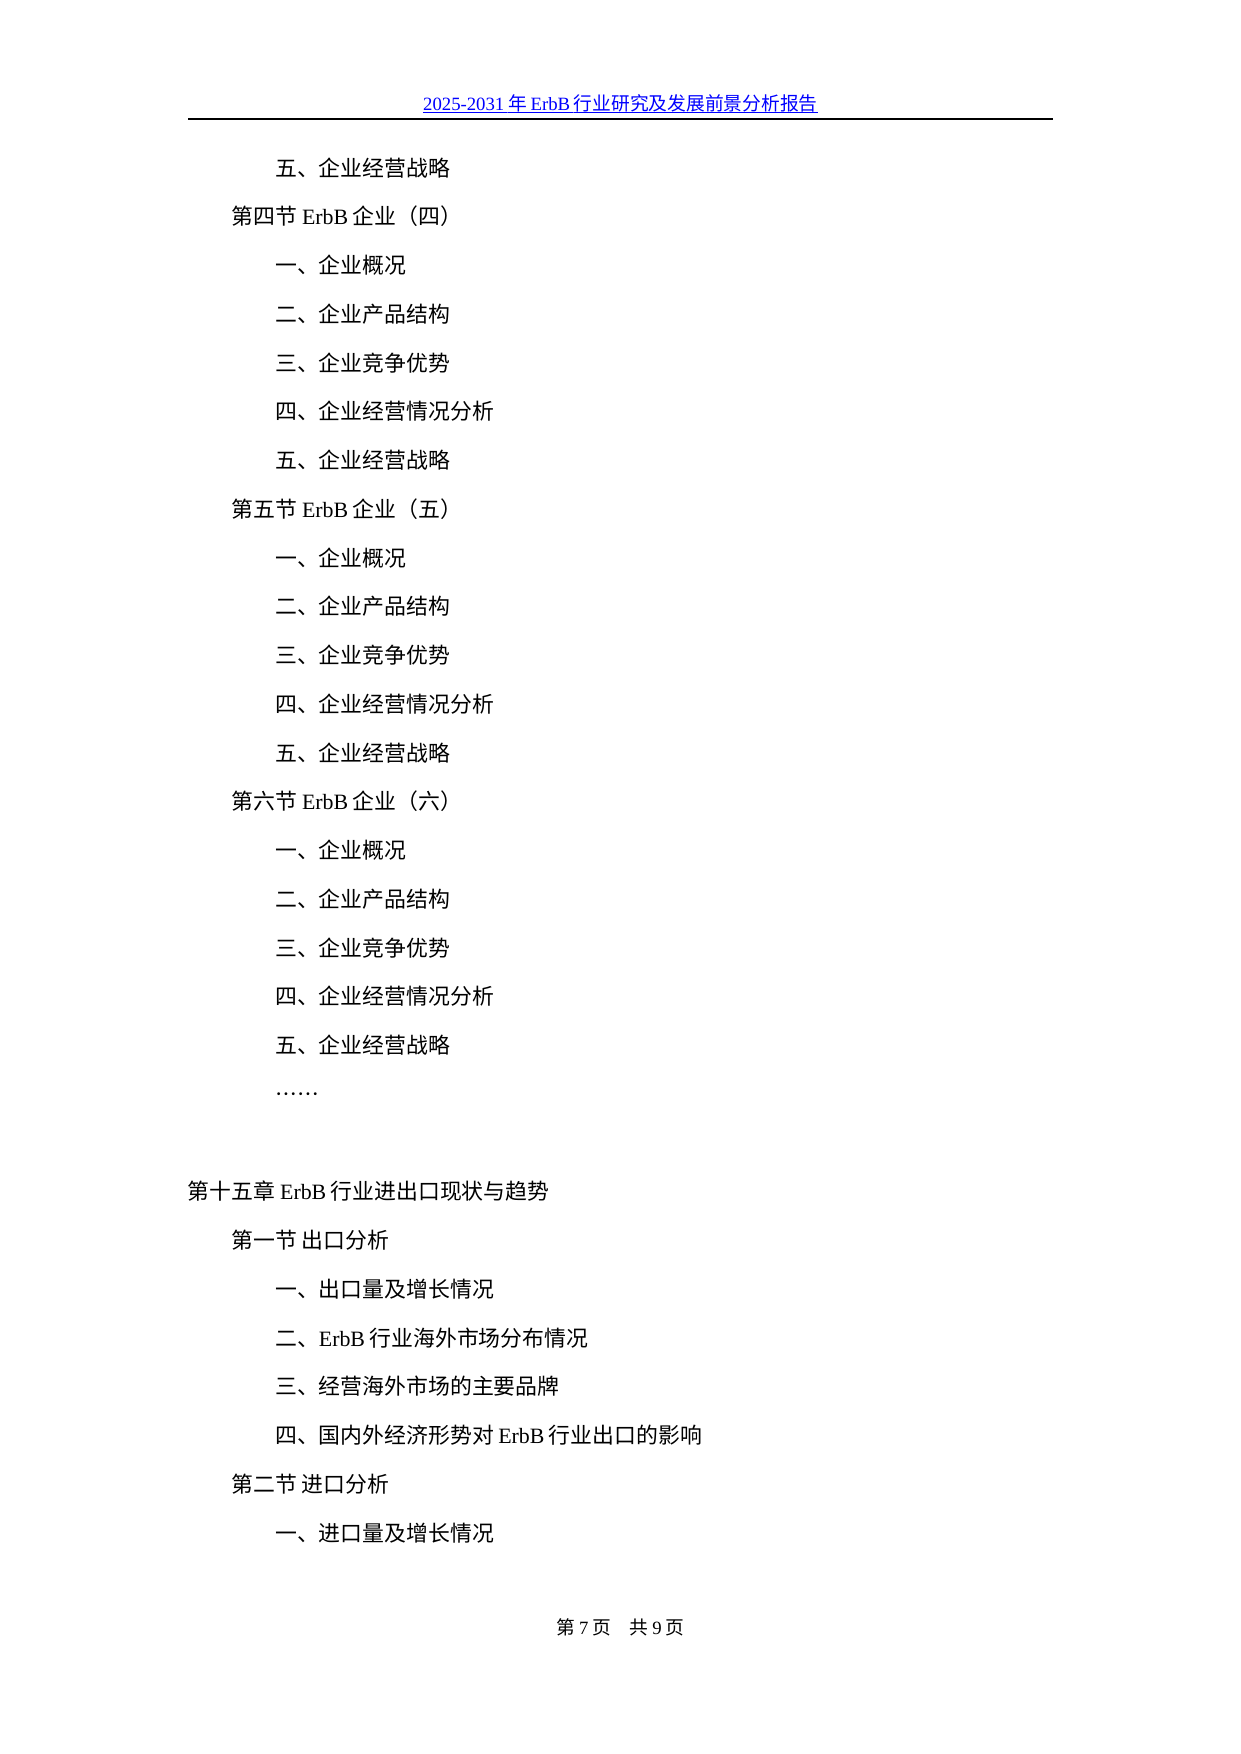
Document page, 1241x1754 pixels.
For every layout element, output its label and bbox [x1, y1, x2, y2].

text [187, 150, 1053, 1548]
